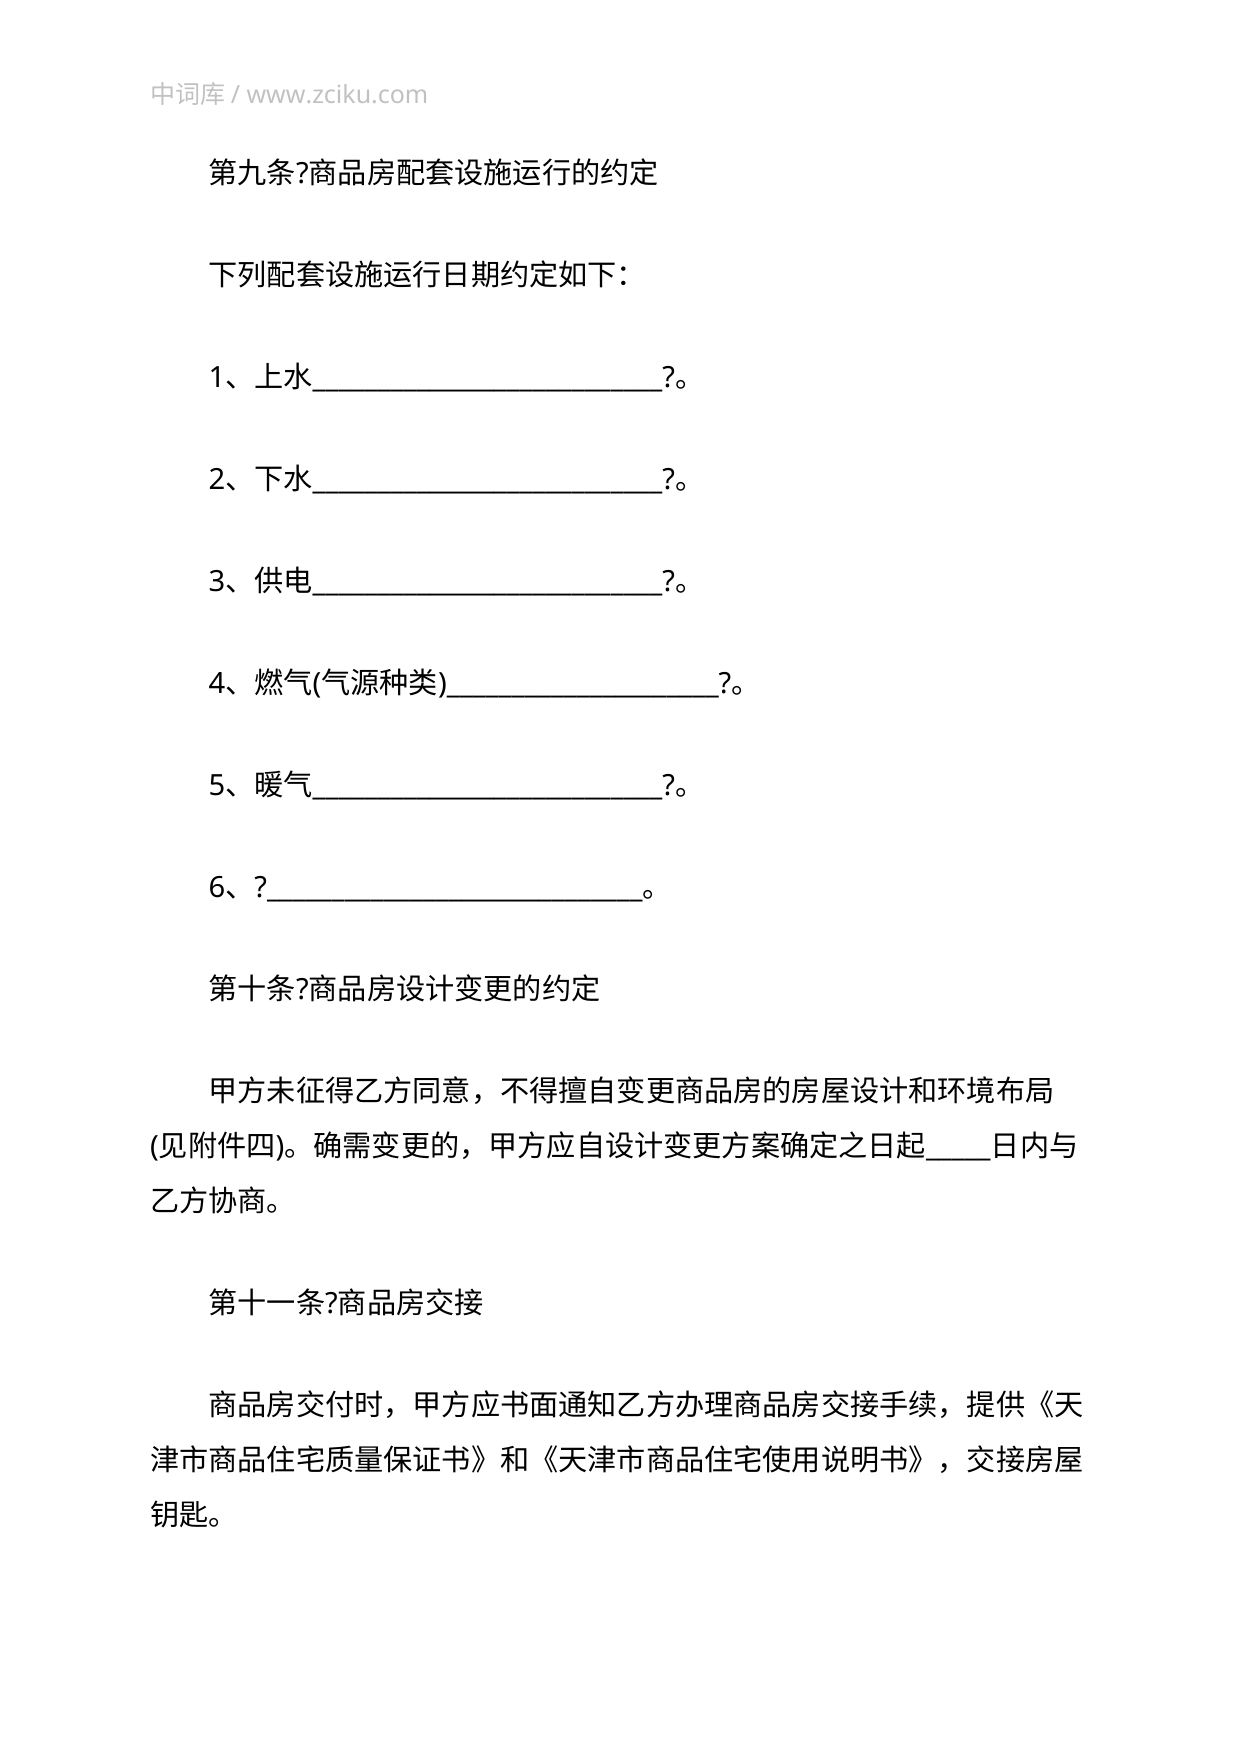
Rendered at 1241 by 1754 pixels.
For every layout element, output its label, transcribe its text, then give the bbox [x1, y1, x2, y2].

text 下列配套设施运行日期约定如下： [150, 252, 1090, 294]
text 3、供电___________________________?。 [150, 558, 1090, 600]
text 第十一条?商品房交接 [150, 1279, 1090, 1322]
text 商品房交付时，甲方应书面通知乙方办理商品房交接手续，提供《天津市商品住宅质量保证书》和《天津市商品住宅使用说明书》，交接房屋钥匙。 [150, 1381, 1090, 1533]
text 1、上水___________________________?。 [150, 354, 1090, 396]
text 第九条?商品房配套设施运行的约定 [150, 150, 1090, 192]
text 2、下水___________________________?。 [150, 456, 1090, 498]
text 甲方未征得乙方同意，不得擅自变更商品房的房屋设计和环境布局(见附件四)。确需变更的，甲方应自设计变更方案确定之日起_____日内与乙方协商。 [150, 1068, 1090, 1220]
text 4、燃气(气源种类)_____________________?。 [150, 660, 1090, 702]
text 6、?_____________________________。 [150, 864, 1090, 906]
text 5、暖气___________________________?。 [150, 762, 1090, 804]
text 第十条?商品房设计变更的约定 [150, 966, 1090, 1008]
